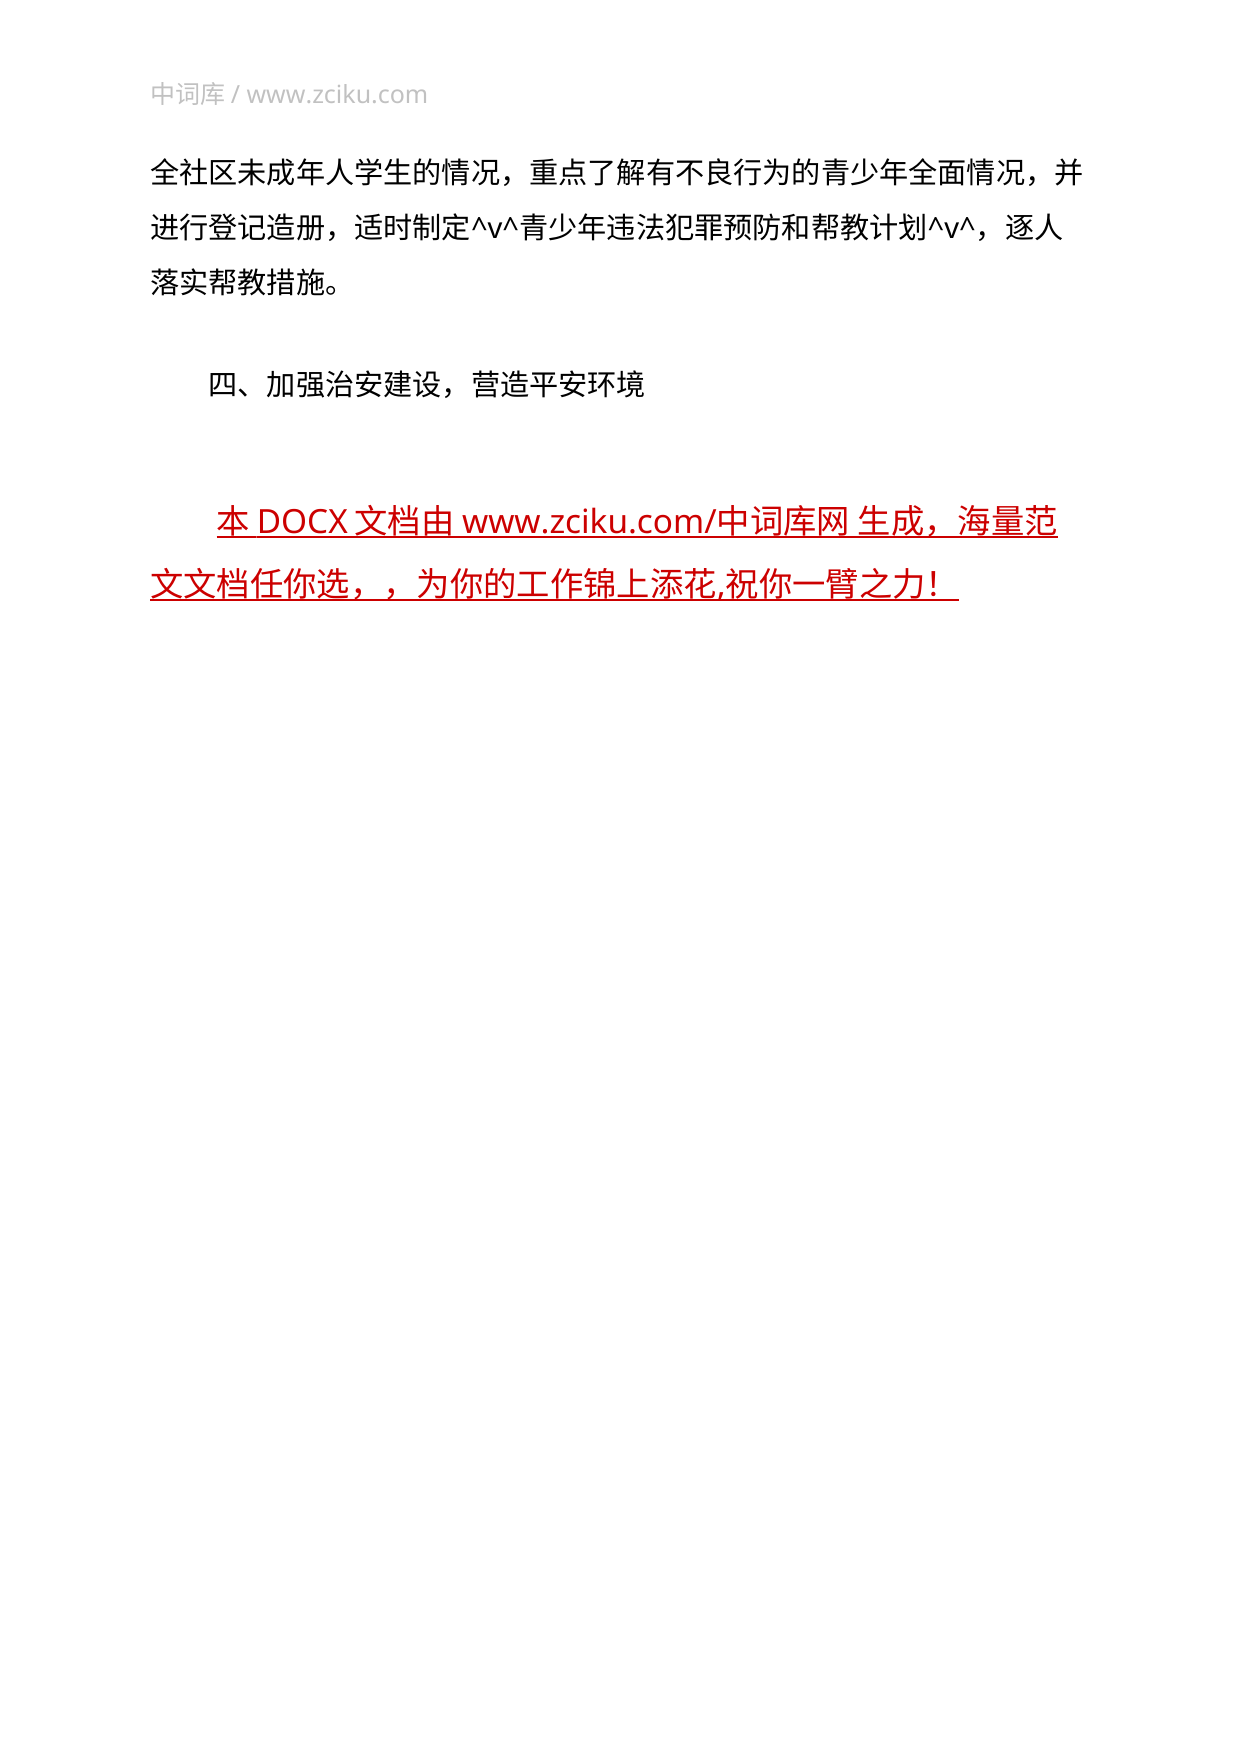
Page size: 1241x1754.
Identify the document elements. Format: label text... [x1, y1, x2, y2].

text 四、加强治安建设，营造平安环境 [150, 362, 1090, 404]
text 本DOCX文档由 www.zciku.com/中词库网 生成，海量范文文档任你选，，为你的工作锦上添花,祝你一臂之力！ [150, 495, 1090, 606]
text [150, 150, 1090, 302]
